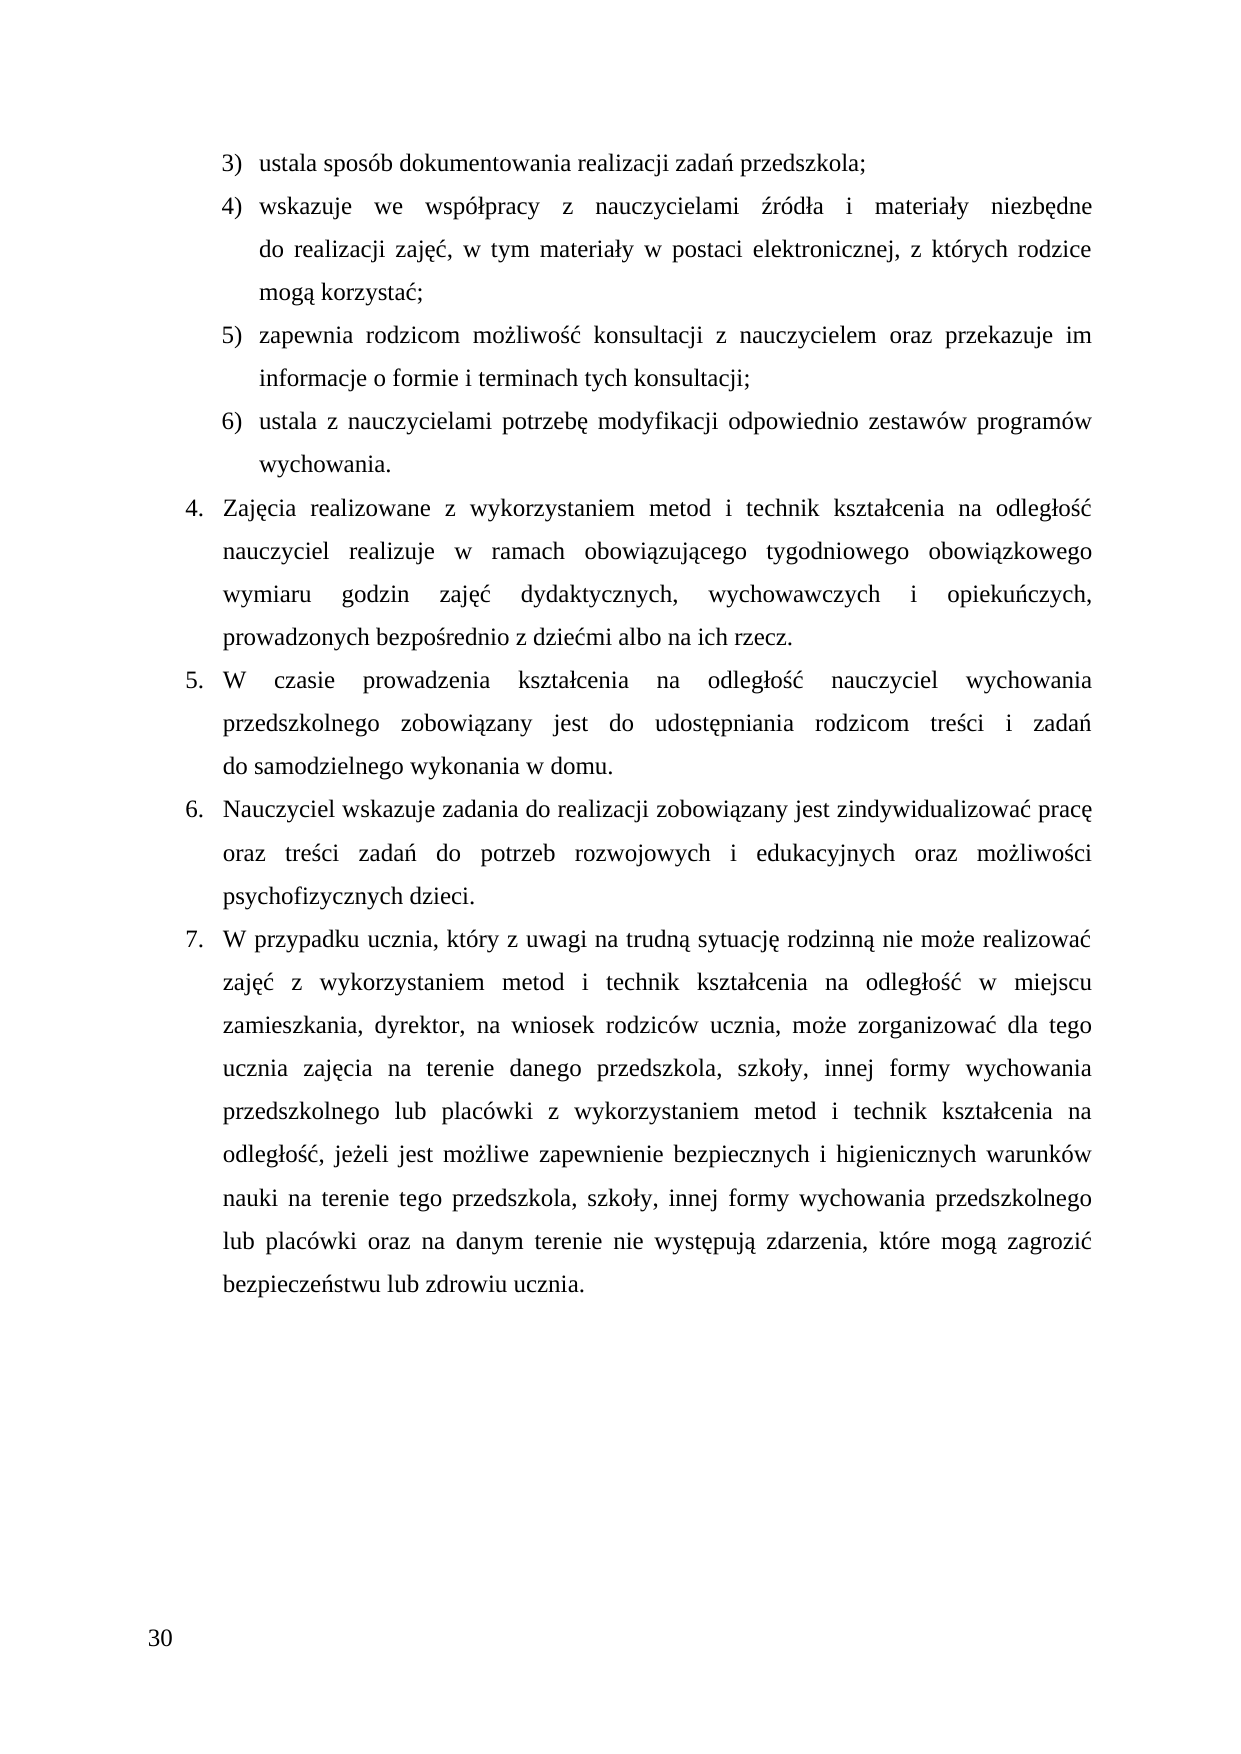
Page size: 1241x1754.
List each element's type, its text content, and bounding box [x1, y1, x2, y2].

list Nauczyciel wskazuje zadania do realizacji zobowiązany jest zindywidualizować pracę oraz treści zadań do potrzeb rozwojowych i edukacyjnych oraz możliwości psychofizycznych dzieci. [185, 794, 1093, 909]
list Zajęcia realizowane z wykorzystaniem metod i technik kształcenia na odległość nauczyciel realizuje w ramach obowiązującego tygodniowego obowiązkowego wymiaru godzin zajęć dydaktycznych, wychowawczych i opiekuńczych, prowadzonych bezpośrednio z dziećmi albo na ich rzecz. [185, 493, 1093, 651]
list ustala z nauczycielami potrzebę modyfikacji odpowiednio zestawów programów wychowania. [221, 406, 1093, 478]
list W przypadku ucznia, który z uwagi na trudną sytuację rodzinną nie może realizować zajęć z wykorzystaniem metod i technik kształcenia na odległość w miejscu zamieszkania, dyrektor, na wniosek rodziców ucznia, może zorganizować dla tego ucznia zajęcia na terenie danego przedszkola, szkoły, innej formy wychowania przedszkolnego lub placówki z wykorzystaniem metod i technik kształcenia na odległość, jeżeli jest możliwe zapewnienie bezpiecznych i higienicznych warunków nauki na terenie tego przedszkola, szkoły, innej formy wychowania przedszkolnego lub placówki oraz na danym terenie nie występują zdarzenia, które mogą zagrozić bezpieczeństwu lub zdrowiu ucznia. [185, 924, 1093, 1298]
list W czasie prowadzenia kształcenia na odległość nauczyciel wychowania przedszkolnego zobowiązany jest do udostępniania rodzicom treści i zadań do samodzielnego wykonania w domu. [185, 665, 1093, 780]
list ustala sposób dokumentowania realizacji zadań przedszkola; [221, 148, 1093, 176]
list wskazuje we współpracy z nauczycielami źródła i materiały niezbędne do realizacji zajęć, w tym materiały w postaci elektronicznej, z których rodzice mogą korzystać; [221, 191, 1093, 306]
list zapewnia rodzicom możliwość konsultacji z nauczycielem oraz przekazuje im informacje o formie i terminach tych konsultacji; [221, 320, 1093, 392]
